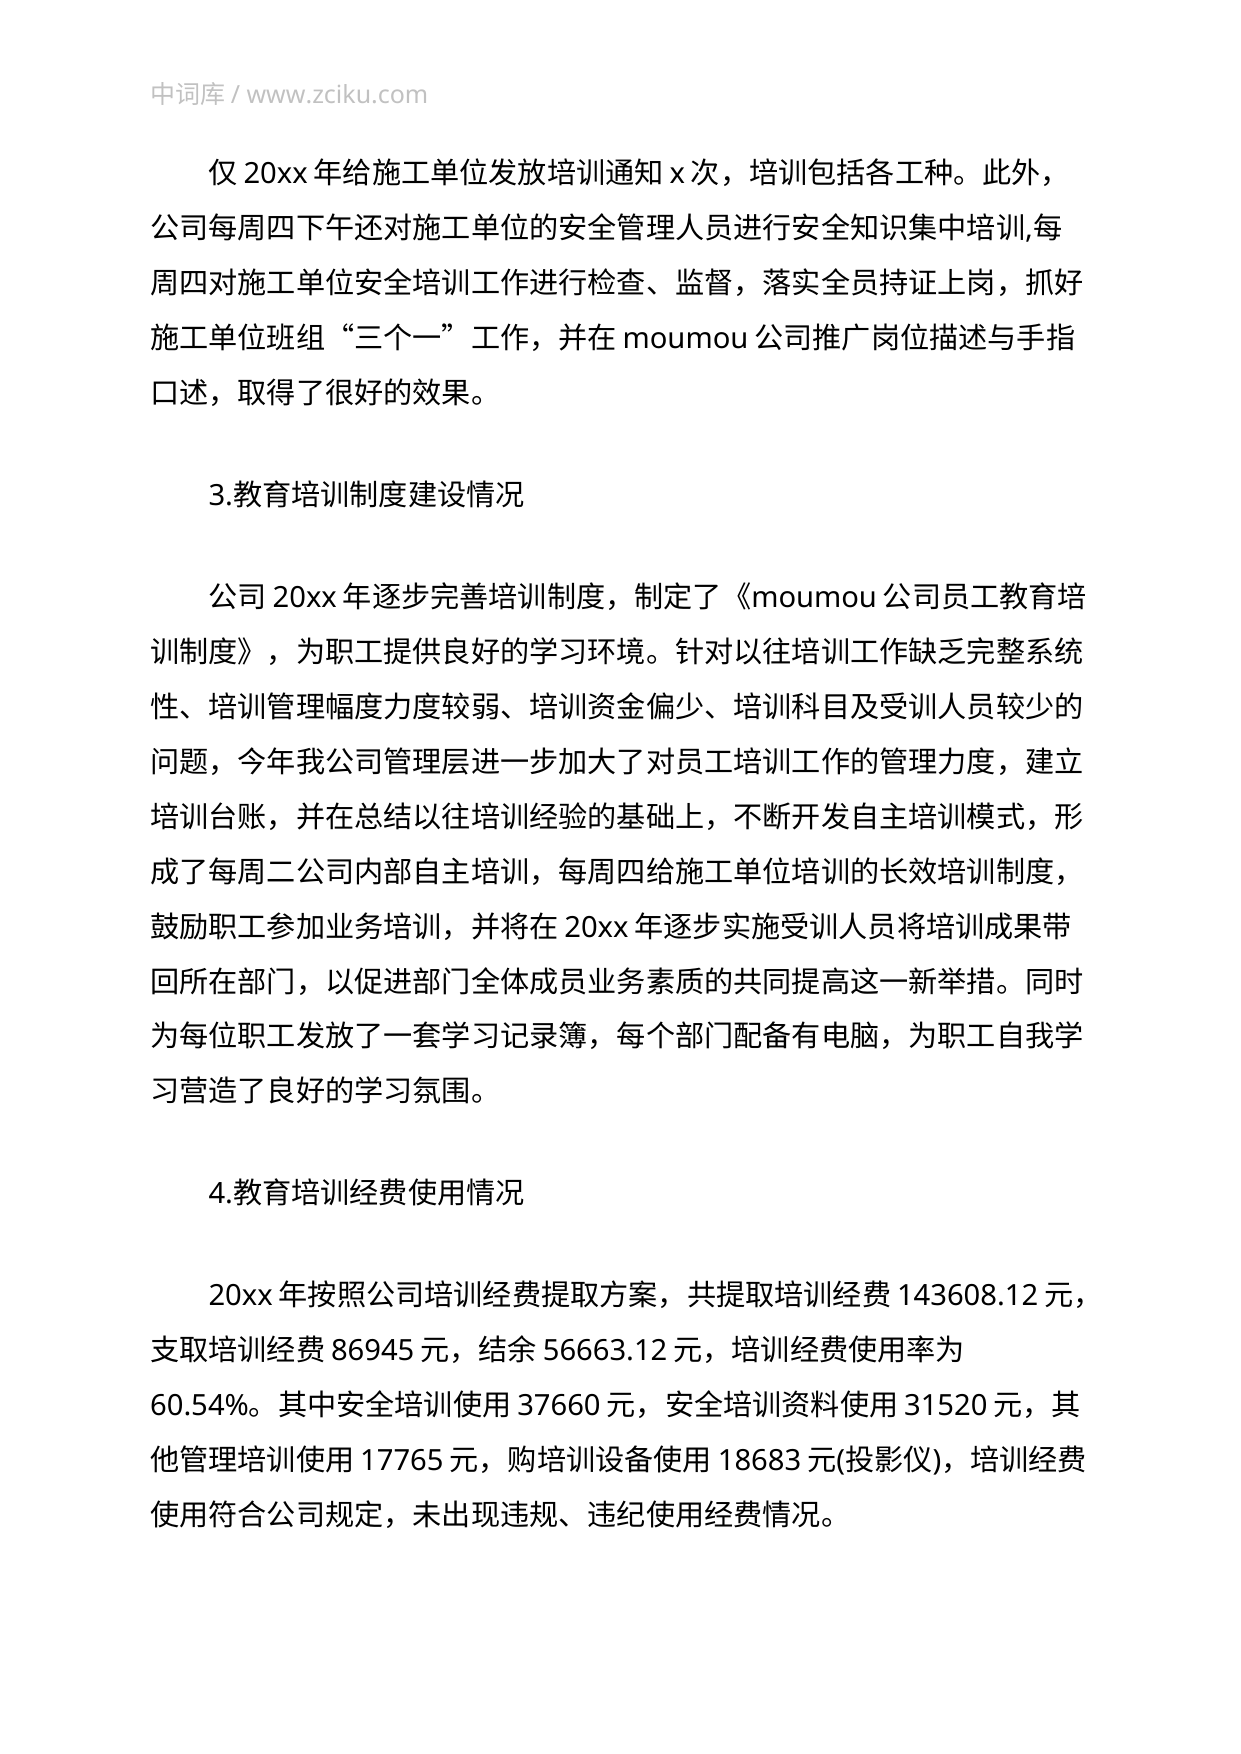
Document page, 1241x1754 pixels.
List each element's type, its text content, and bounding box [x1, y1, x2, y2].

text 公司20xx年逐步完善培训制度，制定了《moumou公司员工教育培训制度》，为职工提供良好的学习环境。针对以往培训工作缺乏完整系统性、培训管理幅度力度较弱、培训资金偏少、培训科目及受训人员较少的问题，今年我公司管理层进一步加大了对员工培训工作的管理力度，建立培训台账，并在总结以往培训经验的基础上，不断开发自主培训模式，形成了每周二公司内部自主培训，每周四给施工单位培训的长效培训制度，鼓励职工参加业务培训，并将在20xx年逐步实施受训人员将培训成果带回所在部门，以促进部门全体成员业务素质的共同提高这一新举措。同时为每位职工发放了一套学习记录簿，每个部门配备有电脑，为职工自我学习营造了良好的学习氛围。 [150, 574, 1090, 1110]
text 3.教育培训制度建设情况 [150, 472, 1090, 514]
text 4.教育培训经费使用情况 [150, 1170, 1090, 1212]
text 仅20xx年给施工单位发放培训通知x次，培训包括各工种。此外，公司每周四下午还对施工单位的安全管理人员进行安全知识集中培训,每周四对施工单位安全培训工作进行检查、监督，落实全员持证上岗，抓好施工单位班组“三个一”工作，并在moumou公司推广岗位描述与手指口述，取得了很好的效果。 [150, 150, 1090, 412]
text 20xx年按照公司培训经费提取方案，共提取培训经费143608.12元，支取培训经费86945元，结余56663.12元，培训经费使用率为60.54%。其中安全培训使用37660元，安全培训资料使用31520元，其他管理培训使用17765元，购培训设备使用18683元(投影仪)，培训经费使用符合公司规定，未出现违规、违纪使用经费情况。 [150, 1272, 1090, 1534]
